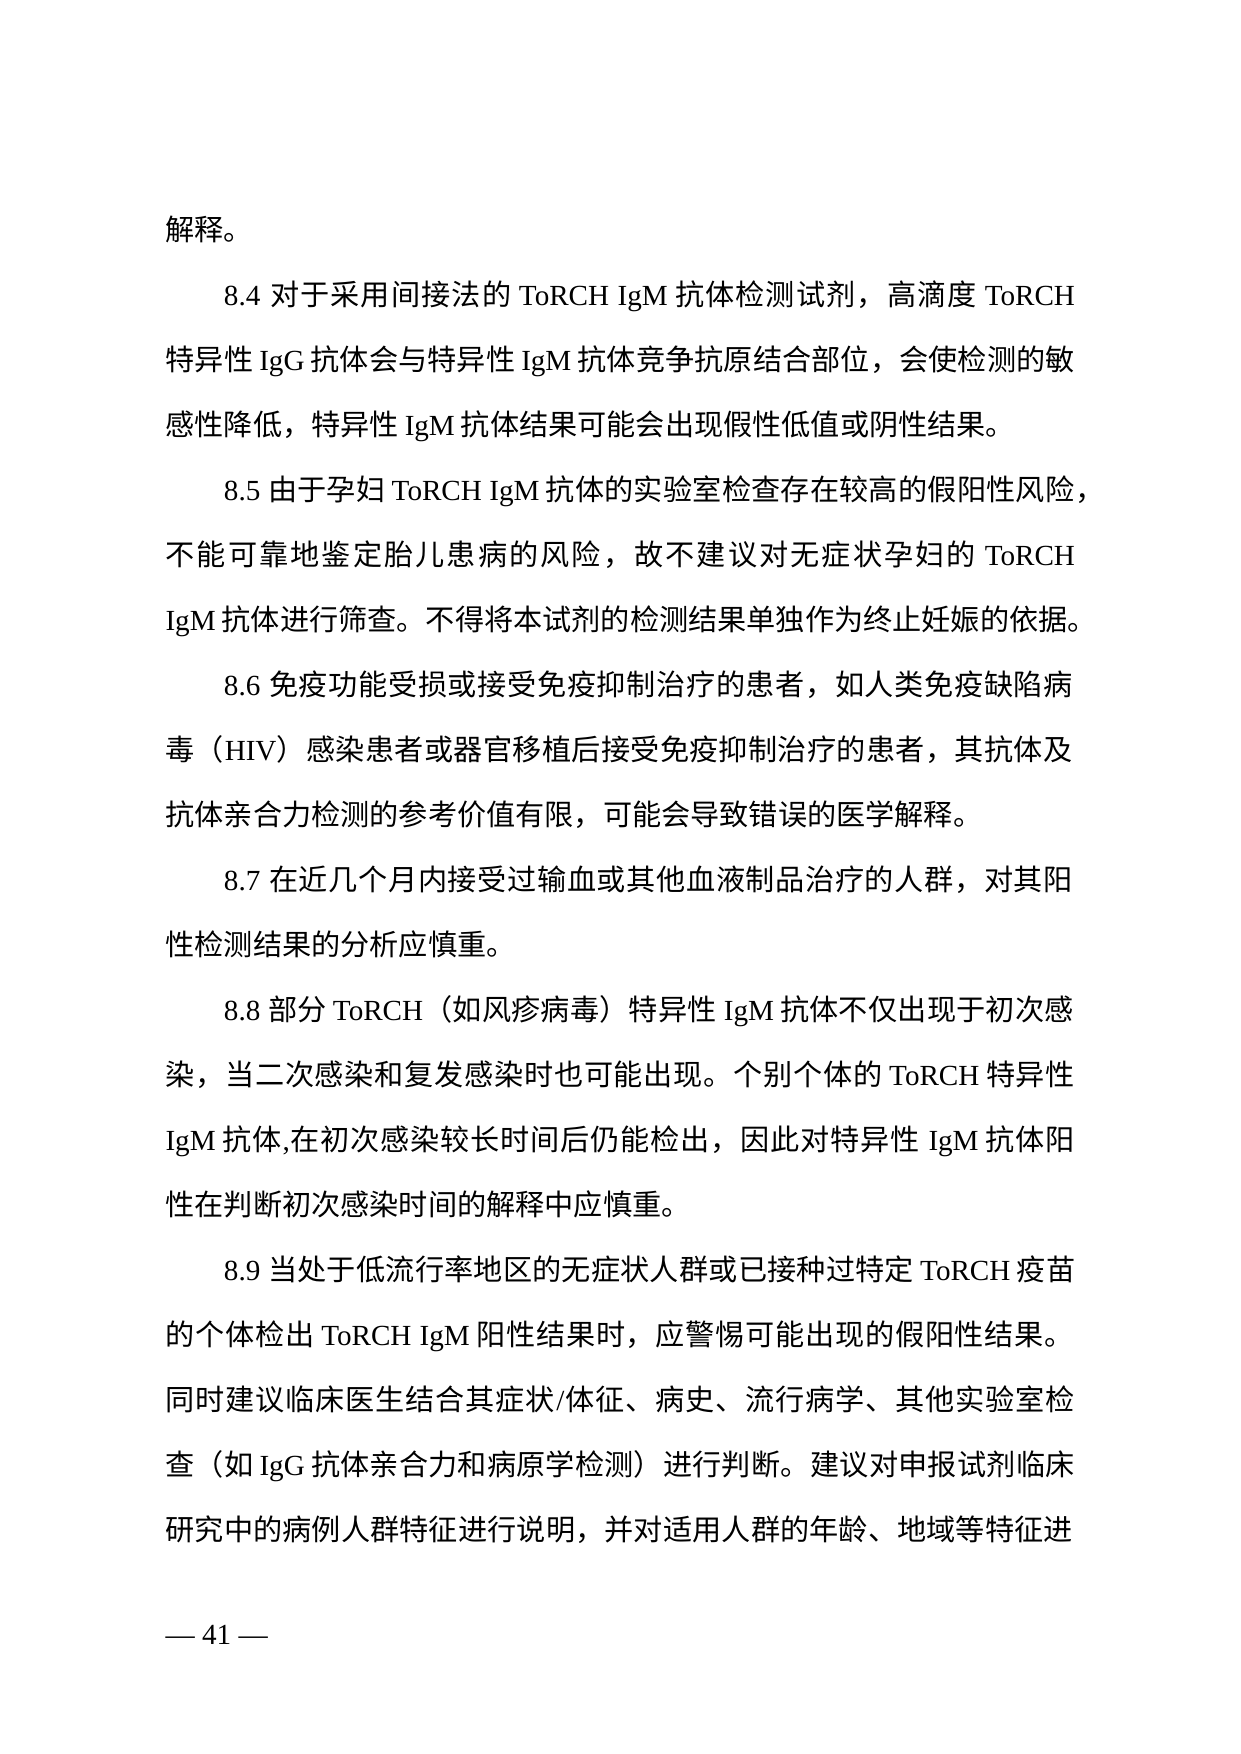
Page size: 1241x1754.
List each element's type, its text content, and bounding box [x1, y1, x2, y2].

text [165, 1235, 1075, 1560]
text 8.7 在近几个月内接受过输血或其他血液制品治疗的人群，对其阳性检测结果的分析应慎重。 [165, 845, 1075, 975]
text 8.5 由于孕妇ToRCH IgM抗体的实验室检查存在较高的假阳性风险，不能可靠地鉴定胎儿患病的风险，故不建议对无症状孕妇的ToRCH IgM抗体进行筛查。不得将本试剂的检测结果单独作为终止妊娠的依据。 [165, 455, 1075, 650]
text 8.8 部分ToRCH（如风疹病毒）特异性IgM抗体不仅出现于初次感染，当二次感染和复发感染时也可能出现。个别个体的ToRCH特异性IgM抗体,在初次感染较长时间后仍能检出，因此对特异性IgM抗体阳性在判断初次感染时间的解释中应慎重。 [165, 975, 1075, 1235]
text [165, 195, 1075, 260]
text 8.6 免疫功能受损或接受免疫抑制治疗的患者，如人类免疫缺陷病毒（HIV）感染患者或器官移植后接受免疫抑制治疗的患者，其抗体及抗体亲合力检测的参考价值有限，可能会导致错误的医学解释。 [165, 650, 1075, 845]
text 8.4 对于采用间接法的ToRCH IgM抗体检测试剂，高滴度ToRCH特异性IgG抗体会与特异性IgM抗体竞争抗原结合部位，会使检测的敏感性降低，特异性IgM抗体结果可能会出现假性低值或阴性结果。 [165, 260, 1075, 455]
